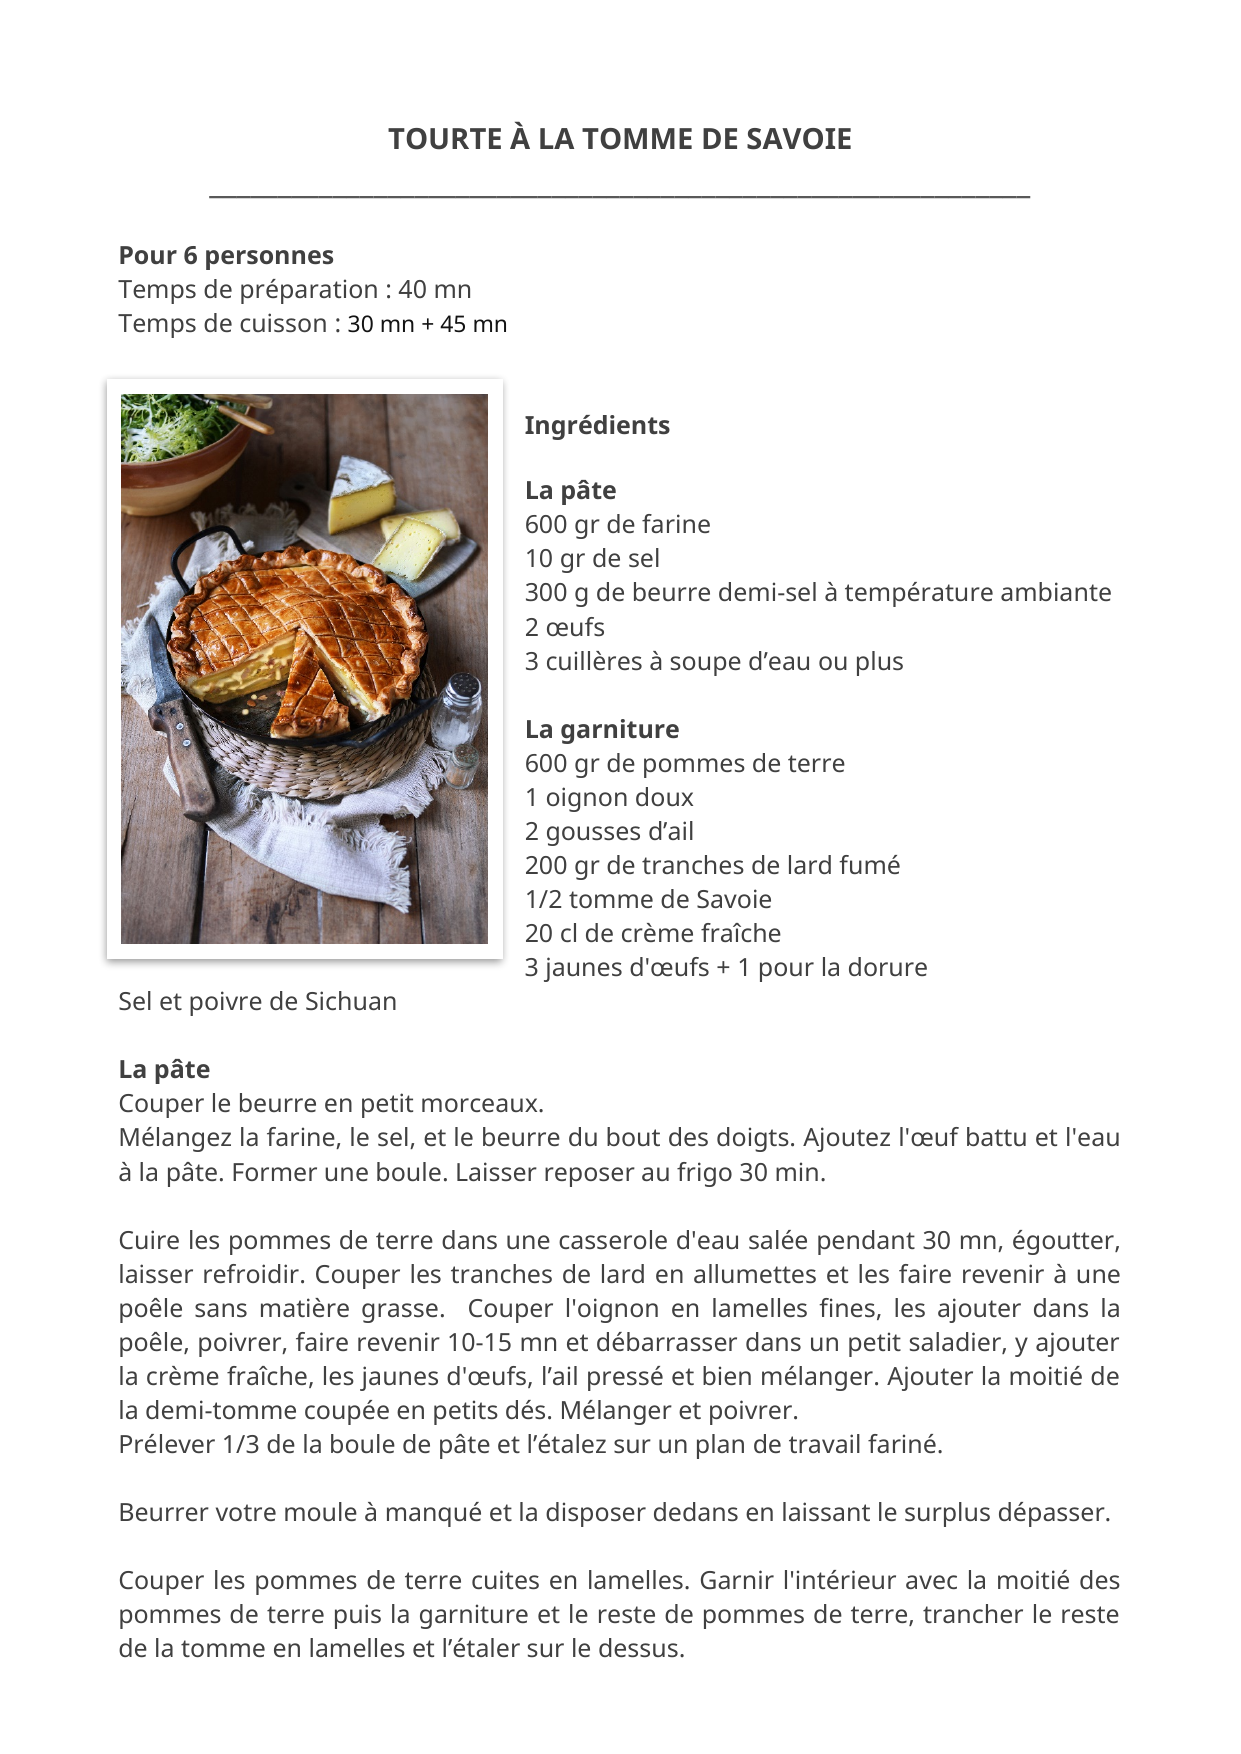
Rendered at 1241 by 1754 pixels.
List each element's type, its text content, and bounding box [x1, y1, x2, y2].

text Pour 6 personnes [118, 237, 1122, 271]
text Sel et poivre de Sichuan [118, 984, 1122, 1018]
text 1 oignon doux [508, 779, 1122, 813]
text Temps de préparation : 40 mn [118, 271, 1122, 305]
text Mélangez la farine, le sel, et le beurre du bout des doigts. Ajoutez l'œuf battu et l'eau à la pâte. Former une boule. Laisser reposer au frigo 30 min. [118, 1120, 1122, 1188]
text 20 cl de crème fraîche [508, 916, 1122, 950]
text 200 gr de tranches de lard fumé [508, 848, 1122, 882]
text ____________________________________________________________ [118, 158, 1122, 203]
text La garniture [508, 711, 1122, 745]
text 2 œufs [508, 609, 1122, 643]
text 10 gr de sel [508, 541, 1122, 575]
text La pâte [508, 473, 1122, 507]
text Beurrer votre moule à manqué et la disposer dedans en laissant le surplus dépasser. [118, 1495, 1122, 1529]
picture [121, 394, 488, 944]
text Prélever 1/3 de la boule de pâte et l’étalez sur un plan de travail fariné. [118, 1427, 1122, 1461]
text 2 gousses d’ail [508, 813, 1122, 848]
text La pâte [118, 1052, 1122, 1086]
text 3 jaunes d'œufs + 1 pour la dorure [118, 950, 1122, 984]
text 1/2 tomme de Savoie [508, 882, 1122, 916]
text Tourte à la tomme de Savoie [118, 118, 1122, 158]
text 600 gr de pommes de terre [508, 745, 1122, 779]
text Cuire les pommes de terre dans une casserole d'eau salée pendant 30 mn, égoutter, laisser refroidir. Couper les tranches de lard en allumettes et les faire revenir à une poêle sans matière grasse. Couper l'oignon en lamelles fines, les ajouter dans la poêle, poivrer, faire revenir 10-15 mn et débarrasser dans un petit saladier, y ajouter la crème fraîche, les jaunes d'œufs, l’ail pressé et bien mélanger. Ajouter la moitié de la demi-tomme coupée en petits dés. Mélanger et poivrer. [118, 1222, 1122, 1427]
text Couper les pommes de terre cuites en lamelles. Garnir l'intérieur avec la moitié des pommes de terre puis la garniture et le reste de pommes de terre, trancher le reste de la tomme en lamelles et l’étaler sur le dessus. [118, 1563, 1122, 1665]
text Ingrédients [508, 408, 1122, 442]
text Temps de cuisson : 30 mn + 45 mn [118, 305, 1122, 339]
text 600 gr de farine [508, 507, 1122, 541]
text Couper le beurre en petit morceaux. [118, 1086, 1122, 1120]
text 300 g de beurre demi-sel à température ambiante [508, 575, 1122, 609]
text 3 cuillères à soupe d’eau ou plus [508, 643, 1122, 677]
